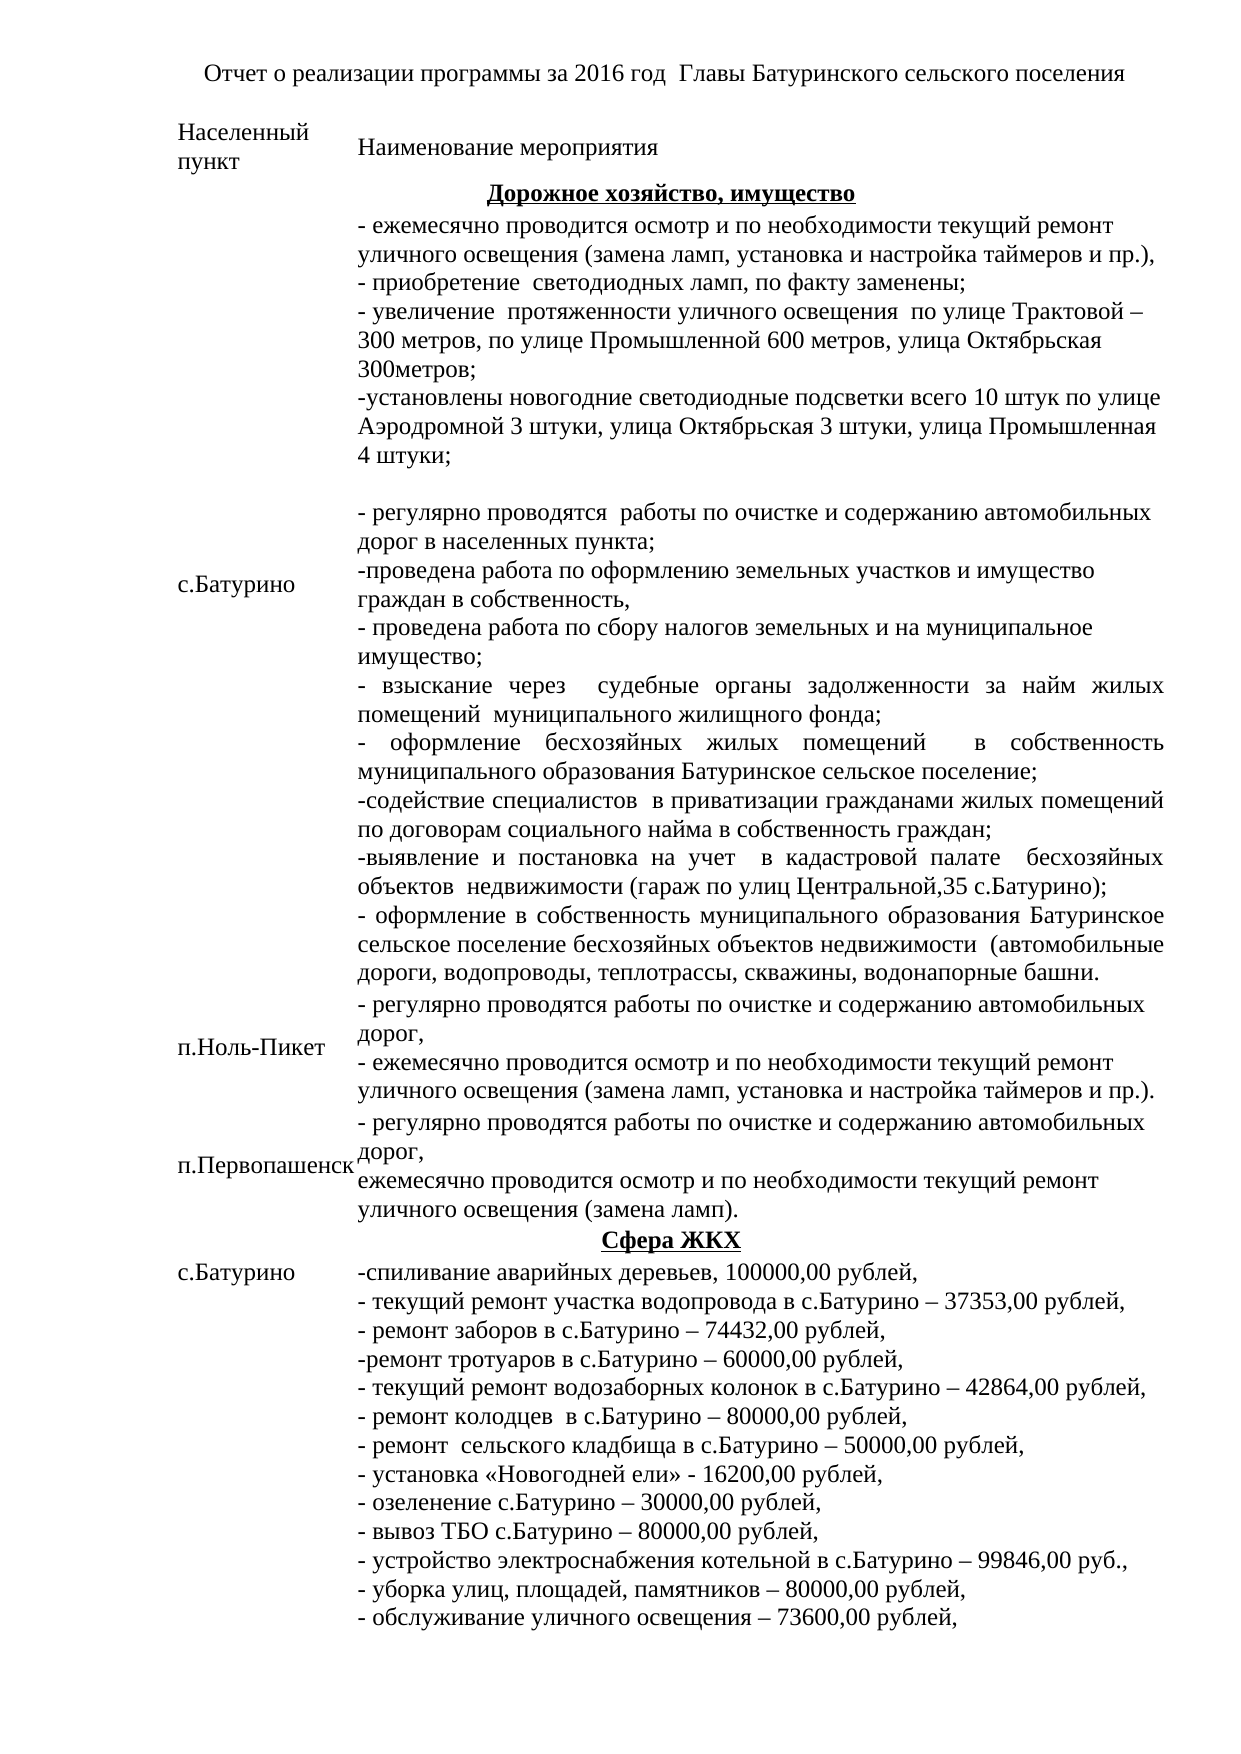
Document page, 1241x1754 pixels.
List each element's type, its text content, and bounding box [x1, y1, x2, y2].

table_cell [356, 1256, 1167, 1633]
text Отчет о реализации программы за 2016 год Главы Батуринского сельского поселения [177, 58, 1152, 87]
table_cell с.Батурино [176, 208, 356, 988]
table_cell с.Батурино [176, 1256, 356, 1633]
table_header Населенный пункт [176, 116, 356, 176]
table_cell - регулярно проводятся работы по очистке и содержанию автомобильных дорог, ежемесячно проводится осмотр и по необходимости текущий ремонт уличного освещения (замена ламп). [356, 1106, 1167, 1224]
table_cell Дорожное хозяйство, имущество [176, 176, 1167, 208]
table_cell Сфера ЖКХ [176, 1224, 1167, 1256]
table_cell п.Ноль-Пикет [176, 988, 356, 1106]
table_cell - ежемесячно проводится осмотр и по необходимости текущий ремонт уличного освещения (замена ламп, установка и настройка таймеров и пр.), - приобретение светодиодных ламп, по факту заменены; - увеличение протяженности уличного освещения по улице Трактовой – 300 метров, по улице Промышленной 600 метров, улица Октябрьская 300метров; -установлены новогодние светодиодные подсветки всего 10 штук по улице Аэродромной 3 штуки, улица Октябрьская 3 штуки, улица Промышленная 4 штуки; - регулярно проводятся работы по очистке и содержанию автомобильных дорог в населенных пункта; -проведена работа по оформлению земельных участков и имущество граждан в собственность, - проведена работа по сбору налогов земельных и на муниципальное имущество; - взыскание через судебные органы задолженности за найм жилых помещений муниципального жилищного фонда; - оформление бесхозяйных жилых помещений в собственность муниципального образования Батуринское сельское поселение; -содействие специалистов в приватизации гражданами жилых помещений по договорам социального найма в собственность граждан; -выявление и постановка на учет в кадастровой палате бесхозяйных объектов недвижимости (гараж по улиц Центральной,35 с.Батурино); - оформление в собственность муниципального образования Батуринское сельское поселение бесхозяйных объектов недвижимости (автомобильные дороги, водопроводы, теплотрассы, скважины, водонапорные башни. [356, 208, 1167, 988]
table_cell - регулярно проводятся работы по очистке и содержанию автомобильных дорог, - ежемесячно проводится осмотр и по необходимости текущий ремонт уличного освещения (замена ламп, установка и настройка таймеров и пр.). [356, 988, 1167, 1106]
table_header Наименование мероприятия [356, 116, 1167, 176]
table_cell п.Первопашенск [176, 1106, 356, 1224]
